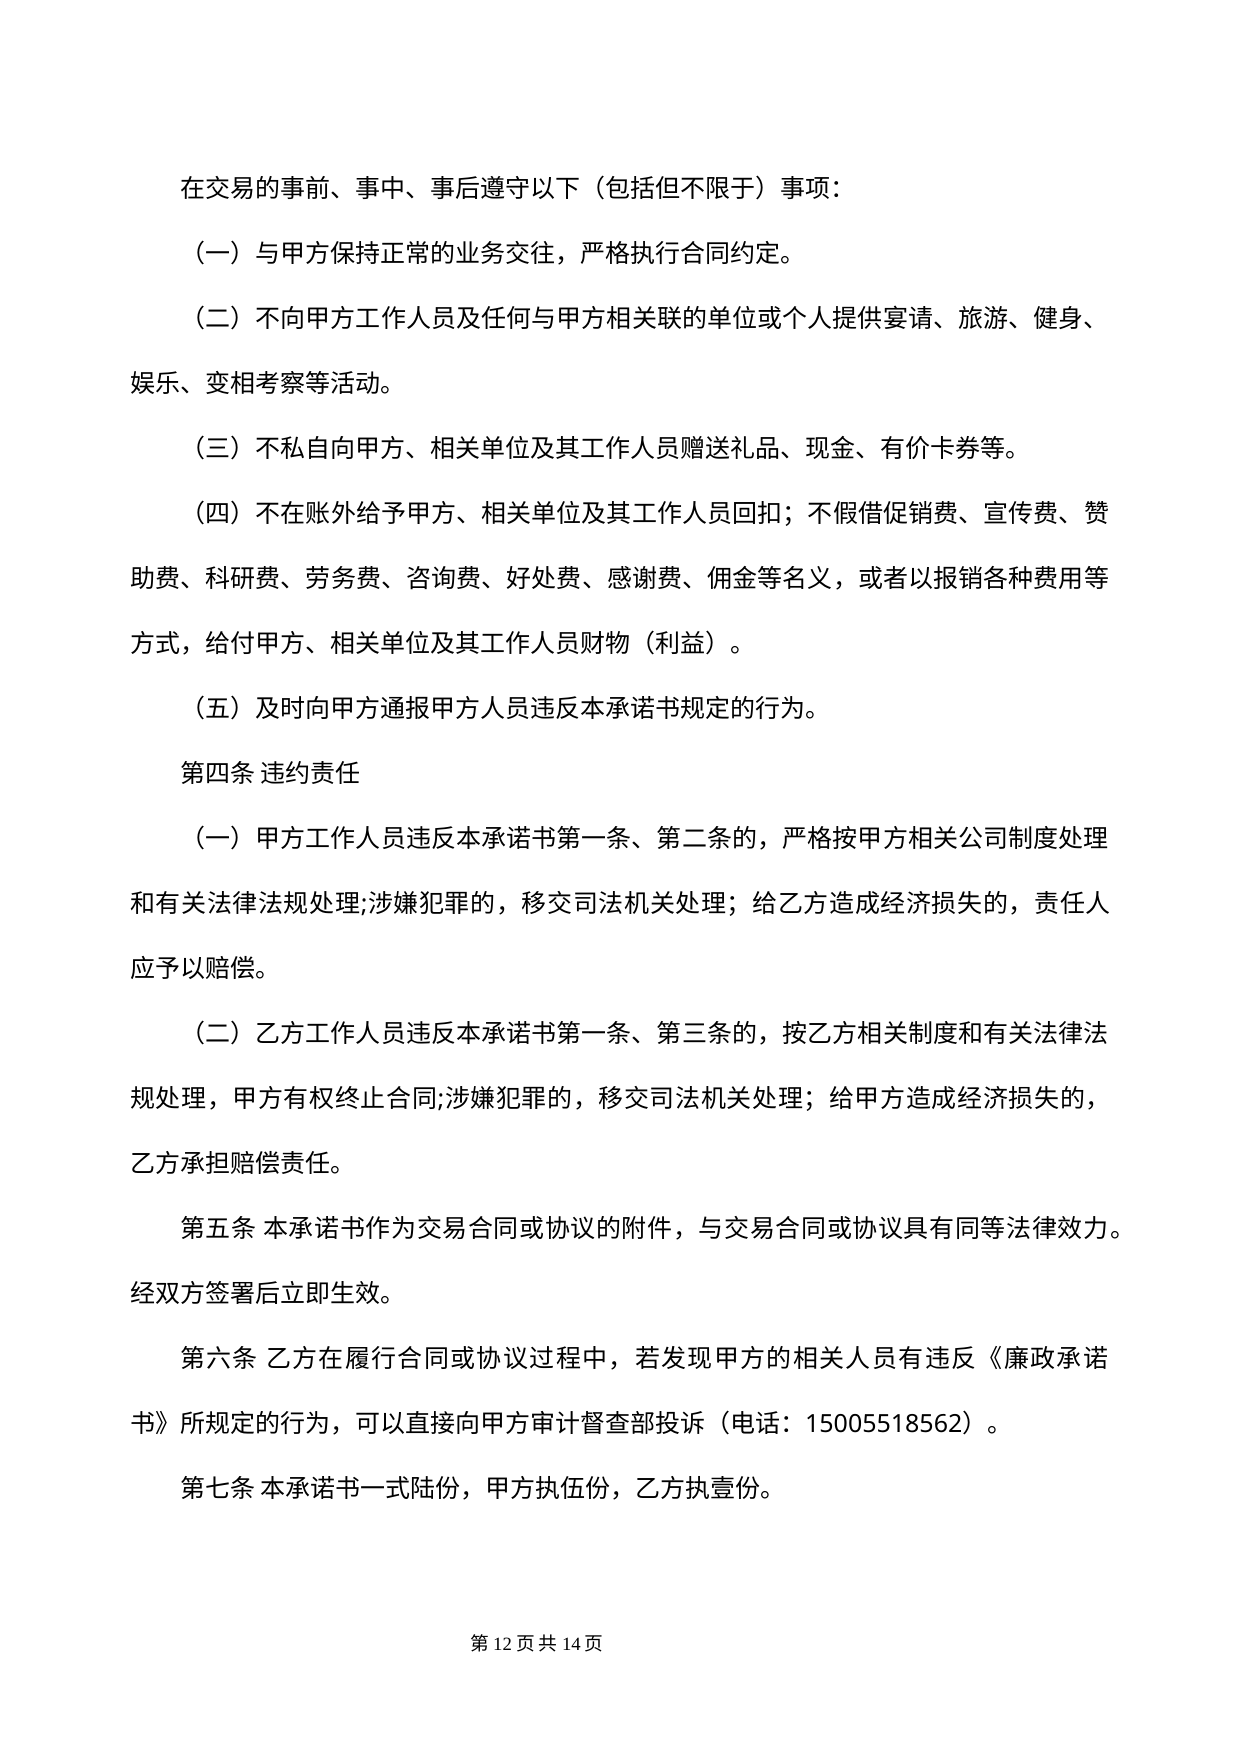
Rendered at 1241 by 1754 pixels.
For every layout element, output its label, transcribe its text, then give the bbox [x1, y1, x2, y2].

text （一）甲方工作人员违反本承诺书第一条、第二条的，严格按甲方相关公司制度处理和有关法律法规处理;涉嫌犯罪的，移交司法机关处理；给乙方造成经济损失的，责任人应予以赔偿。 [130, 804, 1110, 999]
text （五）及时向甲方通报甲方人员违反本承诺书规定的行为。 [130, 674, 1110, 739]
text 第七条 本承诺书一式陆份，甲方执伍份，乙方执壹份。 [130, 1454, 1110, 1519]
text （二）乙方工作人员违反本承诺书第一条、第三条的，按乙方相关制度和有关法律法规处理，甲方有权终止合同;涉嫌犯罪的，移交司法机关处理；给甲方造成经济损失的，乙方承担赔偿责任。 [130, 999, 1110, 1194]
text （二）不向甲方工作人员及任何与甲方相关联的单位或个人提供宴请、旅游、健身、娱乐、变相考察等活动。 [130, 284, 1110, 414]
text 第五条 本承诺书作为交易合同或协议的附件，与交易合同或协议具有同等法律效力。经双方签署后立即生效。 [130, 1194, 1110, 1324]
text 第六条 乙方在履行合同或协议过程中，若发现甲方的相关人员有违反《廉政承诺书》所规定的行为，可以直接向甲方审计督查部投诉（电话：15005518562）。 [130, 1324, 1110, 1454]
text （一）与甲方保持正常的业务交往，严格执行合同约定。 [130, 219, 1110, 284]
text （三）不私自向甲方、相关单位及其工作人员赠送礼品、现金、有价卡券等。 [130, 414, 1110, 479]
text 在交易的事前、事中、事后遵守以下（包括但不限于）事项： [130, 154, 1110, 219]
text （四）不在账外给予甲方、相关单位及其工作人员回扣；不假借促销费、宣传费、赞助费、科研费、劳务费、咨询费、好处费、感谢费、佣金等名义，或者以报销各种费用等方式，给付甲方、相关单位及其工作人员财物（利益）。 [130, 479, 1110, 674]
text 第四条 违约责任 [130, 739, 1110, 804]
